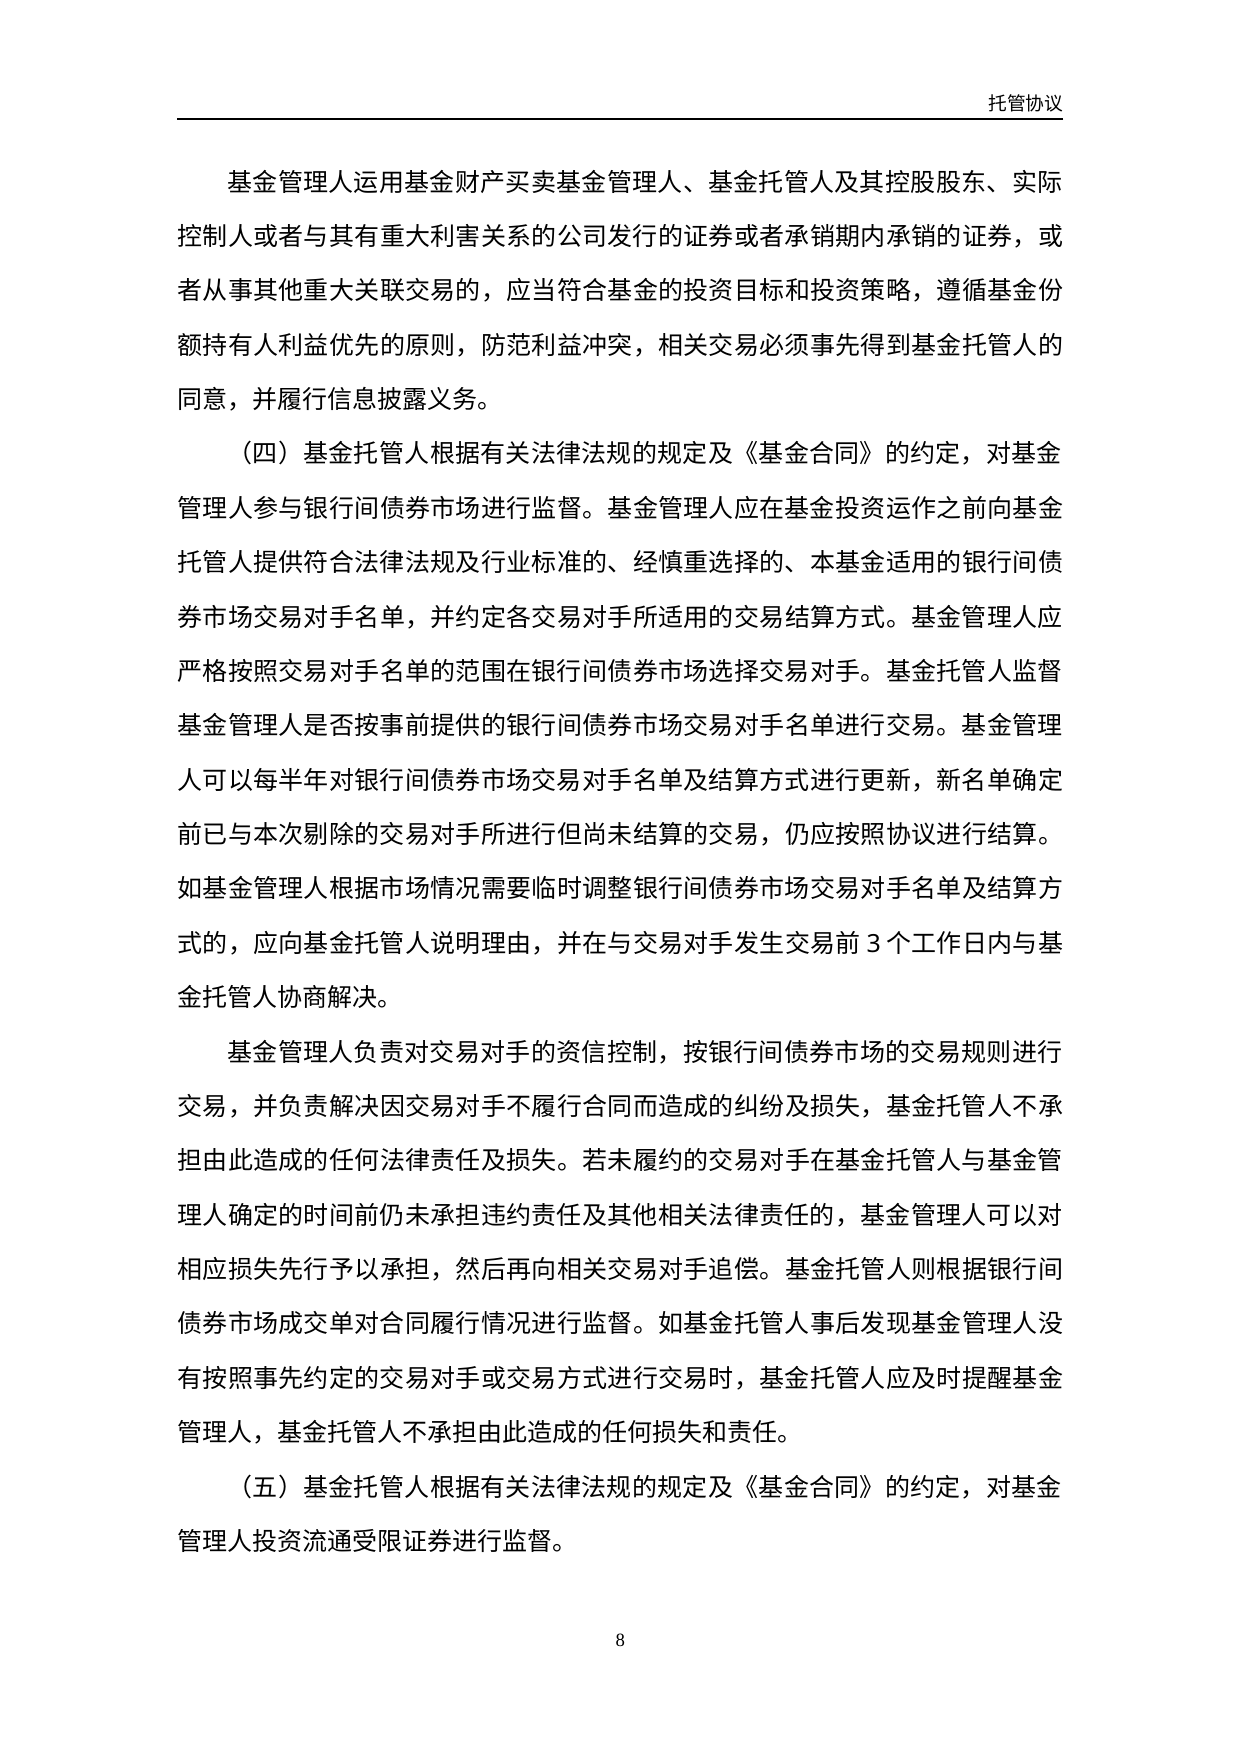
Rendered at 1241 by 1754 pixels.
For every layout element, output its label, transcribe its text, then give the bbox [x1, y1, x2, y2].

text （四）基金托管人根据有关法律法规的规定及《基金合同》的约定，对基金管理人参与银行间债券市场进行监督。基金管理人应在基金投资运作之前向基金托管人提供符合法律法规及行业标准的、经慎重选择的、本基金适用的银行间债券市场交易对手名单，并约定各交易对手所适用的交易结算方式。基金管理人应严格按照交易对手名单的范围在银行间债券市场选择交易对手。基金托管人监督基金管理人是否按事前提供的银行间债券市场交易对手名单进行交易。基金管理人可以每半年对银行间债券市场交易对手名单及结算方式进行更新，新名单确定前已与本次剔除的交易对手所进行但尚未结算的交易，仍应按照协议进行结算。如基金管理人根据市场情况需要临时调整银行间债券市场交易对手名单及结算方式的，应向基金托管人说明理由，并在与交易对手发生交易前3个工作日内与基金托管人协商解决。 [177, 434, 1063, 1014]
text （五）基金托管人根据有关法律法规的规定及《基金合同》的约定，对基金管理人投资流通受限证券进行监督。 [177, 1467, 1063, 1558]
text 基金管理人负责对交易对手的资信控制，按银行间债券市场的交易规则进行交易，并负责解决因交易对手不履行合同而造成的纠纷及损失，基金托管人不承担由此造成的任何法律责任及损失。若未履约的交易对手在基金托管人与基金管理人确定的时间前仍未承担违约责任及其他相关法律责任的，基金管理人可以对相应损失先行予以承担，然后再向相关交易对手追偿。基金托管人则根据银行间债券市场成交单对合同履行情况进行监督。如基金托管人事后发现基金管理人没有按照事先约定的交易对手或交易方式进行交易时，基金托管人应及时提醒基金管理人，基金托管人不承担由此造成的任何损失和责任。 [177, 1032, 1063, 1449]
text 基金管理人运用基金财产买卖基金管理人、基金托管人及其控股股东、实际控制人或者与其有重大利害关系的公司发行的证券或者承销期内承销的证券，或者从事其他重大关联交易的，应当符合基金的投资目标和投资策略，遵循基金份额持有人利益优先的原则，防范利益冲突，相关交易必须事先得到基金托管人的同意，并履行信息披露义务。 [177, 162, 1063, 416]
